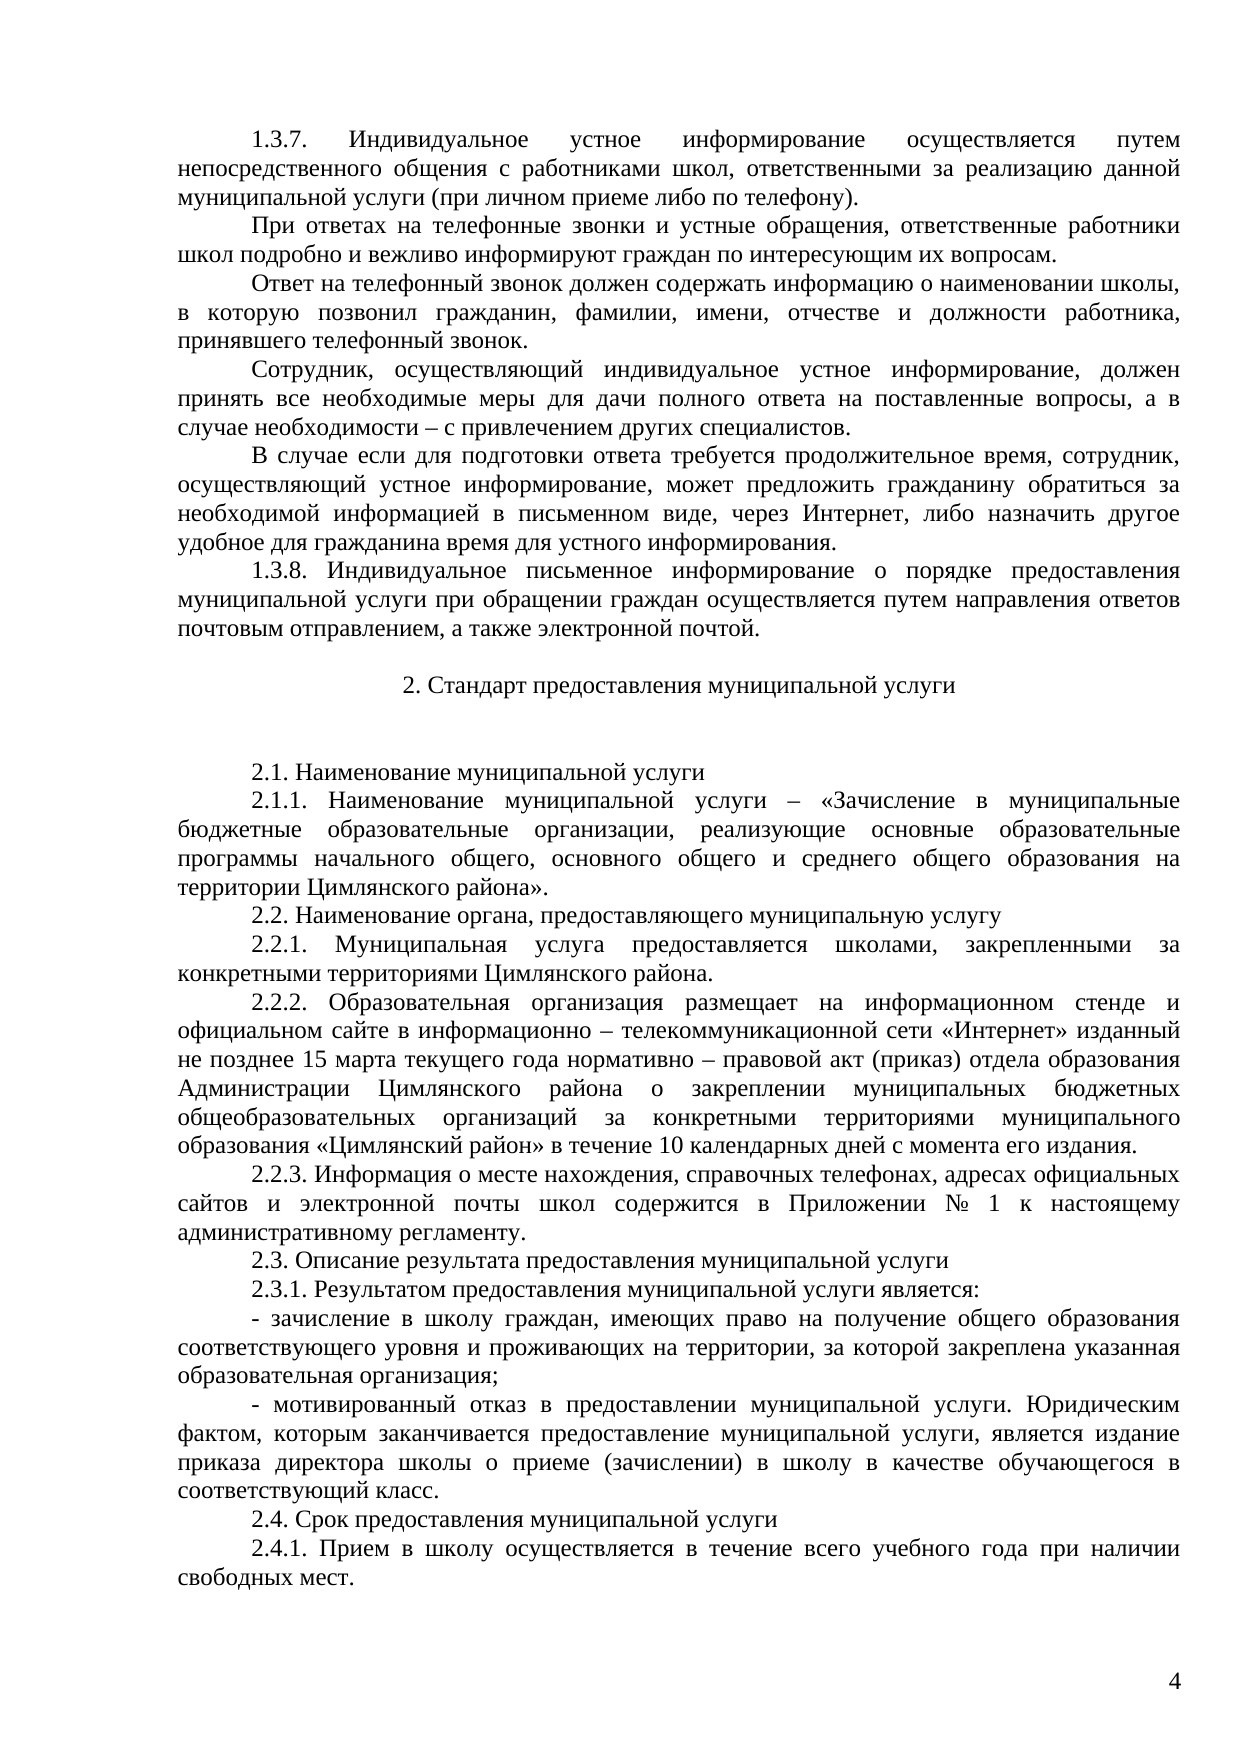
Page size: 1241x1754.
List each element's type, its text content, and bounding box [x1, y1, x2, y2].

text Ответ на телефонный звонок должен содержать информацию о наименовании школы, в которую позвонил гражданин, фамилии, имени, отчестве и должности работника, принявшего телефонный звонок. [177, 268, 1181, 354]
text 2.4.1. Прием в школу осуществляется в течение всего учебного года при наличии свободных мест. [177, 1533, 1181, 1590]
text 2.3.1. Результатом предоставления муниципальной услуги является: [177, 1274, 1181, 1303]
text 2.2. Наименование органа, предоставляющего муниципальную услугу [177, 900, 1181, 929]
text В случае если для подготовки ответа требуется продолжительное время, сотрудник, осуществляющий устное информирование, может предложить гражданину обратиться за необходимой информацией в письменном виде, через Интернет, либо назначить другое удобное для гражданина время для устного информирования. [177, 440, 1181, 555]
text - зачисление в школу граждан, имеющих право на получение общего образования соответствующего уровня и проживающих на территории, за которой закреплена указанная образовательная организация; [177, 1303, 1181, 1389]
text 1.3.7. Индивидуальное устное информирование осуществляется путем непосредственного общения с работниками школ, ответственными за реализацию данной муниципальной услуги (при личном приеме либо по телефону). [177, 124, 1181, 210]
text 1.3.8. Индивидуальное письменное информирование о порядке предоставления муниципальной услуги при обращении граждан осуществляется путем направления ответов почтовым отправлением, а также электронной почтой. [177, 555, 1181, 642]
text Сотрудник, осуществляющий индивидуальное устное информирование, должен принять все необходимые меры для дачи полного ответа на поставленные вопросы, а в случае необходимости – с привлечением других специалистов. [177, 354, 1181, 440]
text 2.4. Срок предоставления муниципальной услуги [177, 1504, 1181, 1533]
text 2.1.1. Наименование муниципальной услуги – «Зачисление в муниципальные бюджетные образовательные организации, реализующие основные образовательные программы начального общего, основного общего и среднего общего образования на территории Цимлянского района». [177, 785, 1181, 900]
text 2.3. Описание результата предоставления муниципальной услуги [177, 1245, 1181, 1274]
text При ответах на телефонные звонки и устные обращения, ответственные работники школ подробно и вежливо информируют граждан по интересующим их вопросам. [177, 210, 1181, 268]
text 2.2.3. Информация о месте нахождения, справочных телефонах, адресах официальных сайтов и электронной почты школ содержится в Приложении № 1 к настоящему административному регламенту. [177, 1159, 1181, 1245]
text 2. Стандарт предоставления муниципальной услуги [177, 670, 1181, 699]
text - мотивированный отказ в предоставлении муниципальной услуги. Юридическим фактом, которым заканчивается предоставление муниципальной услуги, является издание приказа директора школы о приеме (зачислении) в школу в качестве обучающегося в соответствующий класс. [177, 1389, 1181, 1504]
text 2.1. Наименование муниципальной услуги [177, 757, 1181, 785]
text 2.2.2. Образовательная организация размещает на информационном стенде и официальном сайте в информационно – телекоммуникационной сети «Интернет» изданный не позднее 15 марта текущего года нормативно – правовой акт (приказ) отдела образования Администрации Цимлянского района о закреплении муниципальных бюджетных общеобразовательных организаций за конкретными территориями муниципального образования «Цимлянский район» в течение 10 календарных дней с момента его издания. [177, 987, 1181, 1159]
text 2.2.1. Муниципальная услуга предоставляется школами, закрепленными за конкретными территориями Цимлянского района. [177, 929, 1181, 987]
